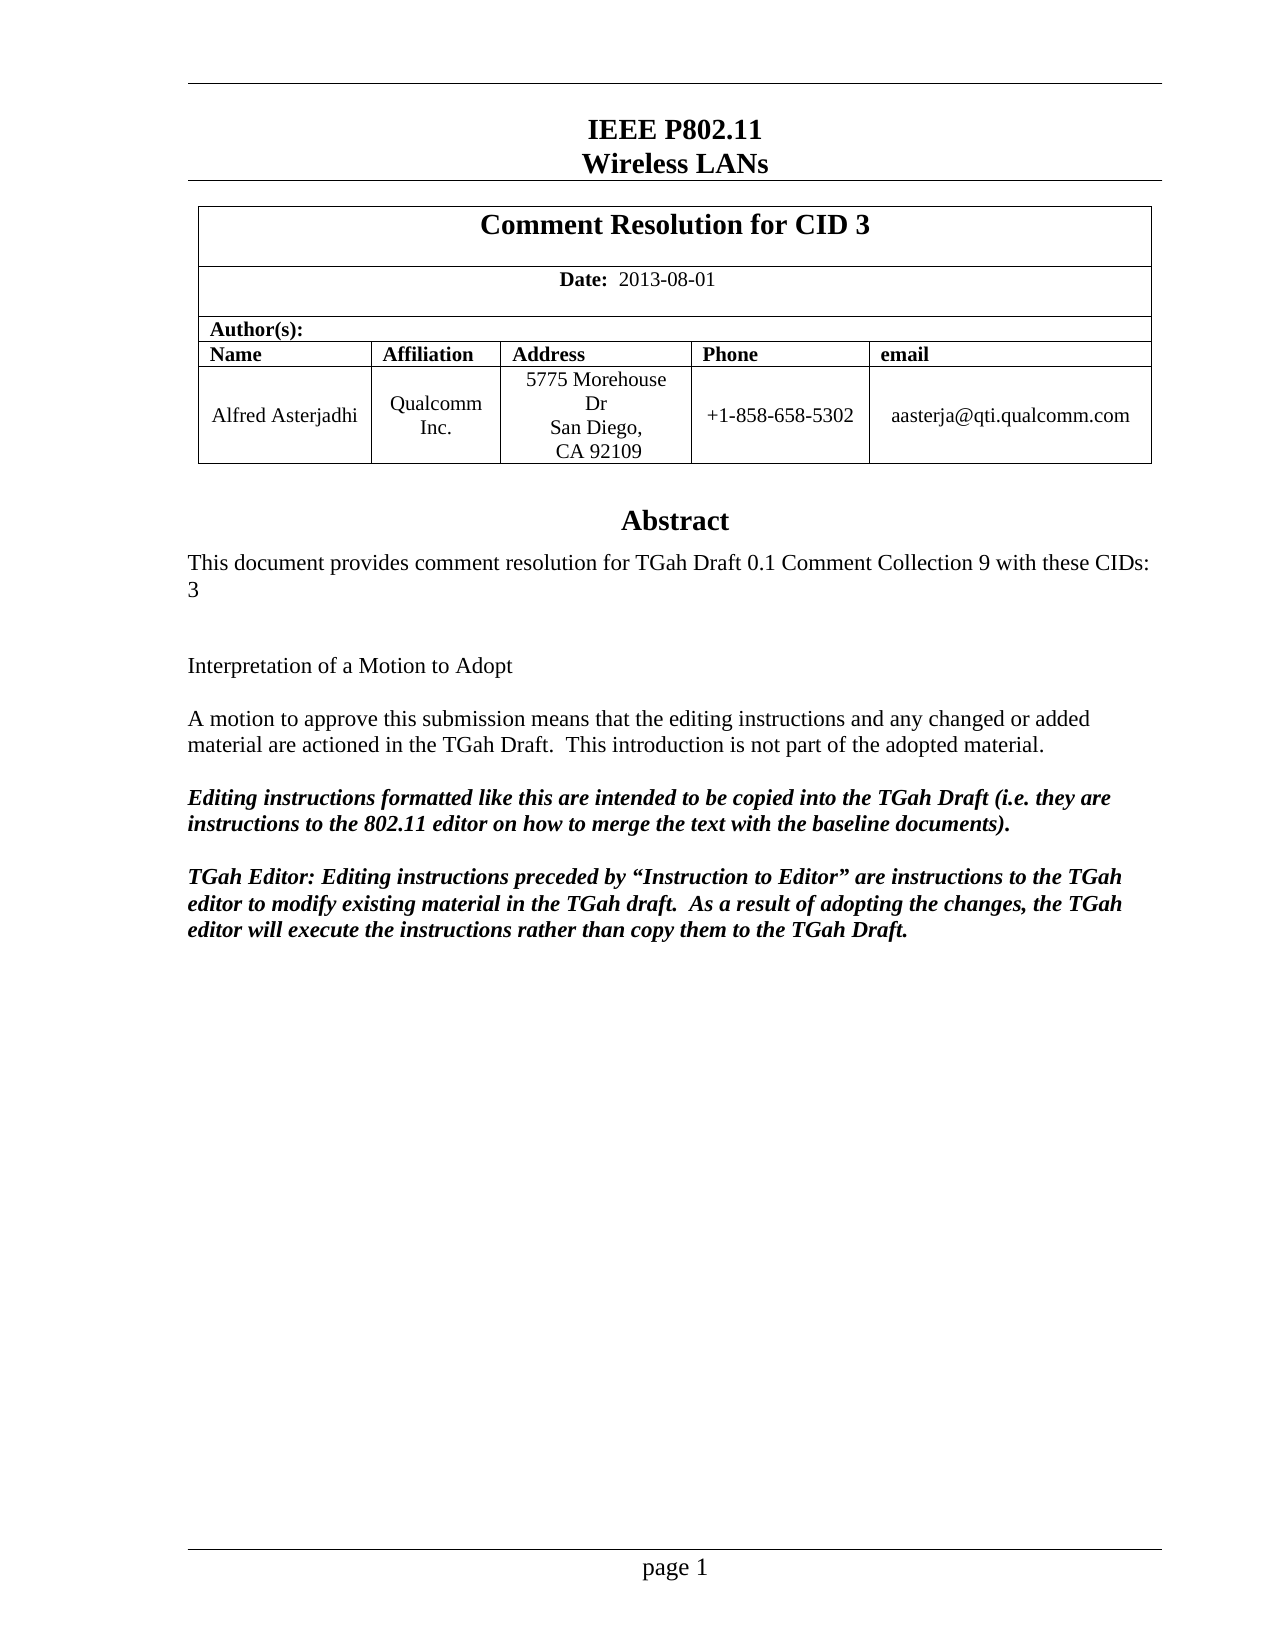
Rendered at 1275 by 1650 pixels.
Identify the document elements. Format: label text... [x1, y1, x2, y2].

text Interpretation of a Motion to Adopt [187, 652, 1162, 679]
table_cell Affiliation [372, 342, 500, 366]
text Editing instructions formatted like this are intended to be copied into the TGah Draft (i.e. they are instructions to the 802.11 editor on how to merge the text with the baseline documents). [187, 784, 1162, 837]
table_cell Date: 2013-08-01 [199, 267, 1151, 316]
text IEEE P802.11 Wireless LANs [187, 112, 1162, 181]
table_cell Phone [692, 342, 869, 366]
table_cell Name [199, 342, 371, 366]
table_cell aasterja@qti.qualcomm.com [870, 367, 1151, 463]
text Abstract [187, 503, 1162, 537]
table_cell Alfred Asterjadhi [199, 367, 371, 463]
text TGah Editor: Editing instructions preceded by “Instruction to Editor” are instructions to the TGah editor to modify existing material in the TGah draft. As a result of adopting the changes, the TGah editor will execute the instructions rather than copy them to the TGah Draft. [187, 863, 1162, 942]
text A motion to approve this submission means that the editing instructions and any changed or added material are actioned in the TGah Draft. This introduction is not part of the adopted material. [187, 705, 1162, 758]
table_cell +1-858-658-5302 [692, 367, 869, 463]
table_cell Address [501, 342, 691, 366]
table_cell Author(s): [199, 317, 1151, 341]
table_cell Qualcomm Inc. [372, 367, 500, 463]
table_header Comment Resolution for CID 3 [199, 207, 1151, 266]
table_cell email [870, 342, 1151, 366]
text This document provides comment resolution for TGah Draft 0.1 Comment Collection 9 with these CIDs: [187, 549, 1162, 576]
text 3 [187, 576, 1162, 602]
table_cell 5775 Morehouse Dr San Diego, CA 92109 [501, 367, 691, 463]
